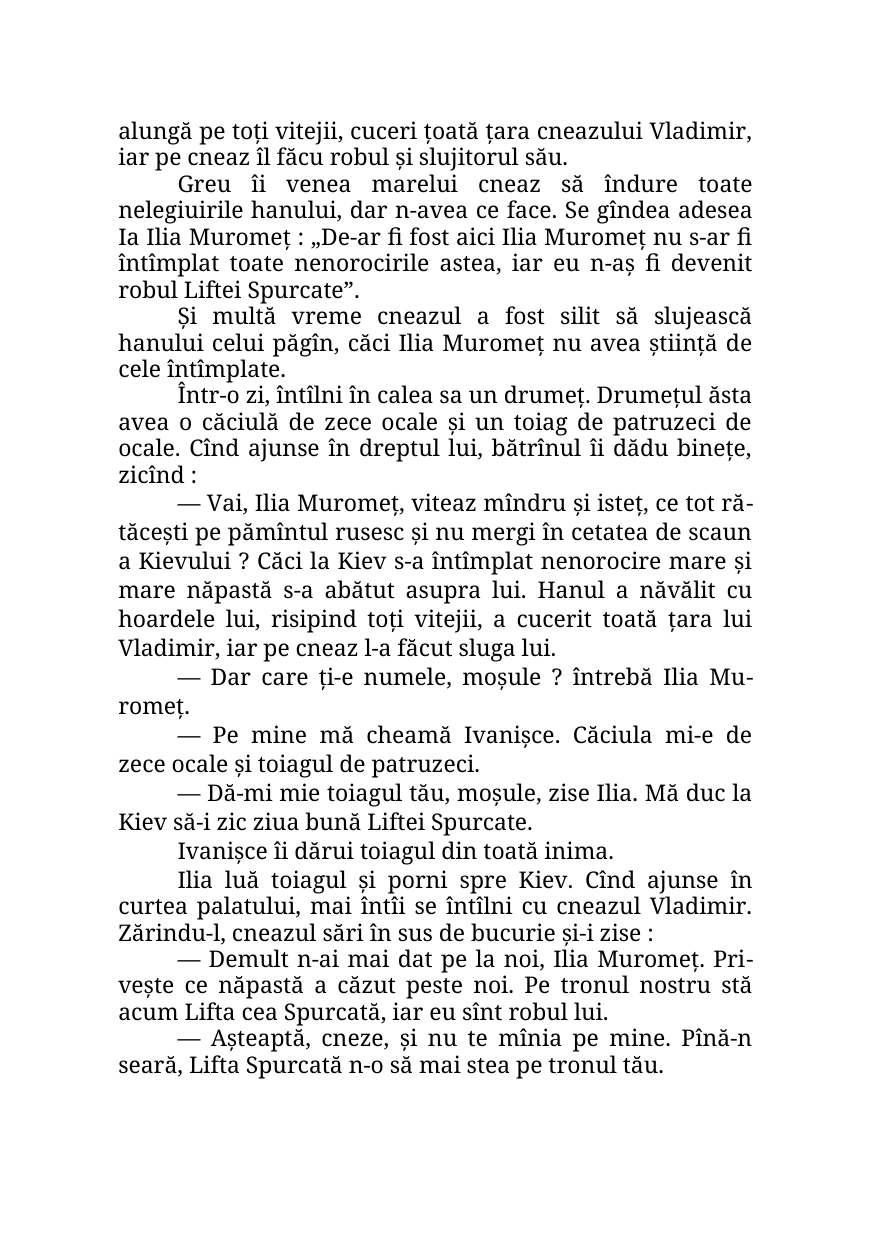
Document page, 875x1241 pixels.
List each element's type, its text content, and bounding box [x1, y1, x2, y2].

text — Demult n-ai mai dat pe la noi, Ilia Muromeţ. Priveşte ce năpastă a căzut peste noi. Pe tronul nostru stă acum Lifta cea Spurcată, iar eu sînt robul lui. [118, 946, 753, 1026]
text — Dar care ţi-e numele, moşule ? întrebă Ilia Muromeţ. [118, 662, 753, 720]
text — Vai, Ilia Muromeţ, viteaz mîndru şi isteţ, ce tot rătăceşti pe pămîntul rusesc şi nu mergi în cetatea de scaun a Kievului ? Căci la Kiev s-a întîmplat nenorocire mare şi mare năpastă s-a abătut asupra lui. Hanul a năvălit cu hoardele lui, risipind toţi vitejii, a cucerit toată ţara lui Vladimir, iar pe cneaz l-a făcut sluga lui. [118, 488, 753, 662]
text Într-o zi, întîlni în calea sa un drumeţ. Drumeţul ăsta avea o căciulă de zece ocale şi un toiag de patruzeci de ocale. Cînd ajunse în dreptul lui, bătrînul îi dădu bineţe, zicînd : [118, 383, 753, 488]
text — Pe mine mă cheamă Ivanişce. Căciula mi-e de zece ocale şi toiagul de patruzeci. [118, 720, 753, 778]
text Ilia luă toiagul şi porni spre Kiev. Cînd ajunse în curtea palatului, mai întîi se întîlni cu cneazul Vladimir. Zărindu-l, cneazul sări în sus de bucurie şi-i zise : [118, 867, 753, 946]
text Ivanişce îi dărui toiagul din toată inima. [118, 836, 753, 865]
text Greu îi venea marelui cneaz să îndure toate nelegiuirile hanului, dar n-avea ce face. Se gîndea adesea Ia Ilia Muromeţ : „De-ar fi fost aici Ilia Muromeţ nu s-ar fi întîmplat toate nenorocirile astea, iar eu n-aş fi devenit robul Liftei Spurcate”. [118, 171, 753, 303]
text Şi multă vreme cneazul a fost silit să slujească hanului celui păgîn, căci Ilia Muromeţ nu avea ştiinţă de cele întîmplate. [118, 303, 753, 383]
text — Aşteaptă, cneze, şi nu te mînia pe mine. Pînă-n seară, Lifta Spurcată n-o să mai stea pe tronul tău. [118, 1026, 753, 1079]
text — Dă-mi mie toiagul tău, moşule, zise Ilia. Mă duc la Kiev să-i zic ziua bună Liftei Spurcate. [118, 778, 753, 836]
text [118, 118, 753, 171]
